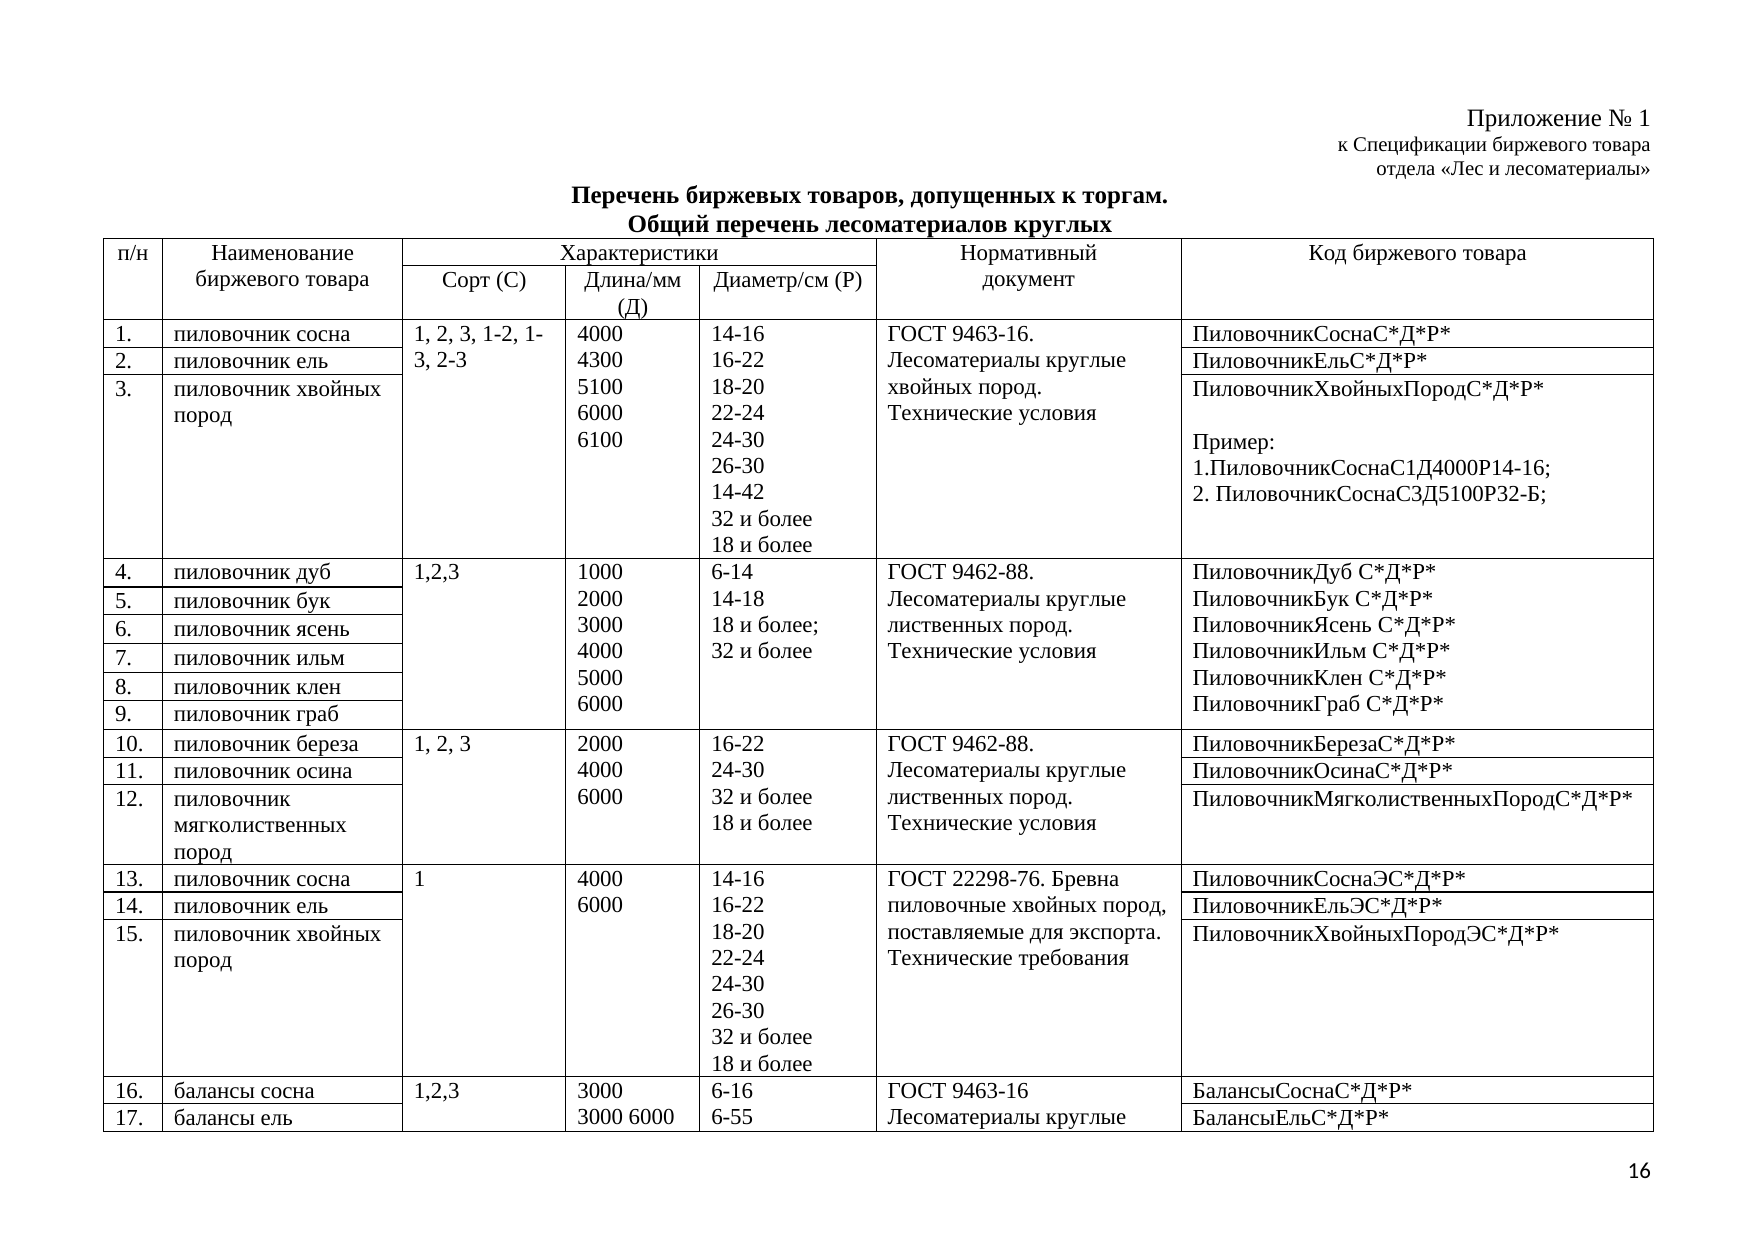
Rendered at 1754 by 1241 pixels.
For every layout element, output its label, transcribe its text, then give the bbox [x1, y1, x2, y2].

table_cell [104, 320, 162, 347]
text отдела «Лес и лесоматериалы» [89, 156, 1651, 180]
table_cell ПиловочникБерезаС*Д*Р* [1182, 730, 1653, 757]
table_cell 4000 4300 5100 6000 6100 [566, 320, 699, 557]
table_header п/н [104, 239, 162, 319]
text Приложение № 1 [89, 103, 1651, 132]
table_cell ПиловочникЕльЭС*Д*Р* [1182, 893, 1653, 919]
table_cell [104, 701, 162, 729]
table_cell ПиловочникОсинаС*Д*Р* [1182, 758, 1653, 784]
table_cell 1000 2000 3000 4000 5000 6000 [566, 559, 699, 729]
table_cell [104, 615, 162, 643]
table_cell 14-16 16-22 18-20 22-24 24-30 26-30 32 и более 18 и более [700, 865, 876, 1076]
table_cell 1, 2, 3 [403, 730, 565, 864]
table_cell 14-16 16-22 18-20 22-24 24-30 26-30 14-42 32 и более 18 и более [700, 320, 876, 557]
table_cell 1 [403, 865, 565, 1076]
table_cell 1, 2, 3, 1-2, 1-3, 2-3 [403, 320, 565, 557]
table_cell пиловочник хвойных пород [163, 375, 402, 557]
table_cell [104, 559, 162, 586]
table_cell пиловочник ель [163, 893, 402, 919]
table_cell 1,2,3 [403, 559, 565, 729]
table_header Нормативный документ [877, 239, 1181, 319]
table_cell 4000 6000 [566, 865, 699, 1076]
table_cell 6-16 6-55 Не регламентировано3 [700, 1077, 876, 1131]
text к Спецификации биржевого товара [89, 132, 1651, 156]
table_cell ГОСТ 9462-88. Лесоматериалы круглые лиственных пород. Технические условия [877, 559, 1181, 729]
table_cell 6-14 14-18 18 и более; 32 и более [700, 559, 876, 729]
table_cell [104, 375, 162, 557]
table_cell [104, 1077, 162, 1103]
table_cell ПиловочникХвойныхПородЭС*Д*Р* [1182, 920, 1653, 1076]
table_cell [104, 673, 162, 699]
table_cell пиловочник ясень [163, 615, 402, 643]
table_cell пиловочник ель [163, 348, 402, 374]
table_cell ПиловочникСоснаЭС*Д*Р* [1182, 865, 1653, 891]
table_cell [104, 644, 162, 672]
table_cell пиловочник ильм [163, 644, 402, 672]
table_cell балансы ель [163, 1104, 402, 1131]
table_cell БалансыЕльС*Д*Р* [1182, 1104, 1653, 1131]
table_cell ГОСТ 9463-16 Лесоматериалы круглые хвойных пород. Технические условия, ГОСТ 9463-88 Лесоматериалы круглые хвойных пород. Технические условия. [877, 1077, 1181, 1131]
table_cell Длина/мм (Д) [566, 266, 699, 319]
table_cell пиловочник хвойных пород [163, 920, 402, 1076]
table_cell пиловочник сосна [163, 865, 402, 891]
table_cell 3000 3000 6000 Не регламентировано2 [566, 1077, 699, 1131]
table_cell ПиловочникМягколиственныхПородС*Д*Р* [1182, 785, 1653, 864]
text Перечень биржевых товаров, допущенных к торгам. [89, 180, 1651, 209]
table_cell [104, 1104, 162, 1131]
table_cell пиловочник мягколиственных пород [163, 785, 402, 864]
table_cell [104, 893, 162, 919]
table_cell ГОСТ 9462-88. Лесоматериалы круглые лиственных пород. Технические условия [877, 730, 1181, 864]
table_cell БалансыСоснаС*Д*Р* [1182, 1077, 1653, 1103]
table_cell ПиловочникДуб С*Д*Р* ПиловочникБук С*Д*Р* ПиловочникЯсень С*Д*Р* ПиловочникИльм С*Д*Р* ПиловочникКлен С*Д*Р* ПиловочникГраб С*Д*Р* [1182, 559, 1653, 729]
table_cell пиловочник осина [163, 758, 402, 784]
table_cell 16-22 24-30 32 и более 18 и более [700, 730, 876, 864]
table_cell балансы сосна [163, 1077, 402, 1103]
table_cell 2000 4000 6000 [566, 730, 699, 864]
table_cell пиловочник береза [163, 730, 402, 757]
table_cell ПиловочникХвойныхПородС*Д*Р* Пример: 1.ПиловочникСоснаС1Д4000Р14-16; 2. ПиловочникСоснаС3Д5100Р32-Б; [1182, 375, 1653, 557]
table_header Наименование биржевого товара [163, 239, 402, 319]
table_cell [104, 588, 162, 614]
table_cell пиловочник клен [163, 673, 402, 699]
table_cell [104, 758, 162, 784]
table_cell [104, 920, 162, 1076]
table_header Характеристики [403, 239, 876, 265]
table_header Код биржевого товара [1182, 239, 1653, 319]
table_cell [104, 730, 162, 757]
table_cell ГОСТ 9463-16. Лесоматериалы круглые хвойных пород. Технические условия [877, 320, 1181, 557]
table_cell ГОСТ 22298-76. Бревна пиловочные хвойных пород, поставляемые для экспорта. Технические требования [877, 865, 1181, 1076]
table_cell пиловочник граб [163, 701, 402, 729]
table_cell ПиловочникСоснаС*Д*Р* [1182, 320, 1653, 347]
text Общий перечень лесоматериалов круглых [89, 209, 1651, 238]
table_cell пиловочник сосна [163, 320, 402, 347]
table_cell Сорт (С) [403, 266, 565, 319]
table_cell [104, 785, 162, 864]
table_cell 1,2,3 1,2 [403, 1077, 565, 1131]
table_cell ПиловочникЕльС*Д*Р* [1182, 348, 1653, 374]
table_cell пиловочник дуб [163, 559, 402, 586]
table_cell пиловочник бук [163, 588, 402, 614]
table_cell [104, 348, 162, 374]
table_cell [104, 865, 162, 891]
table_cell Диаметр/см (Р) [700, 266, 876, 319]
